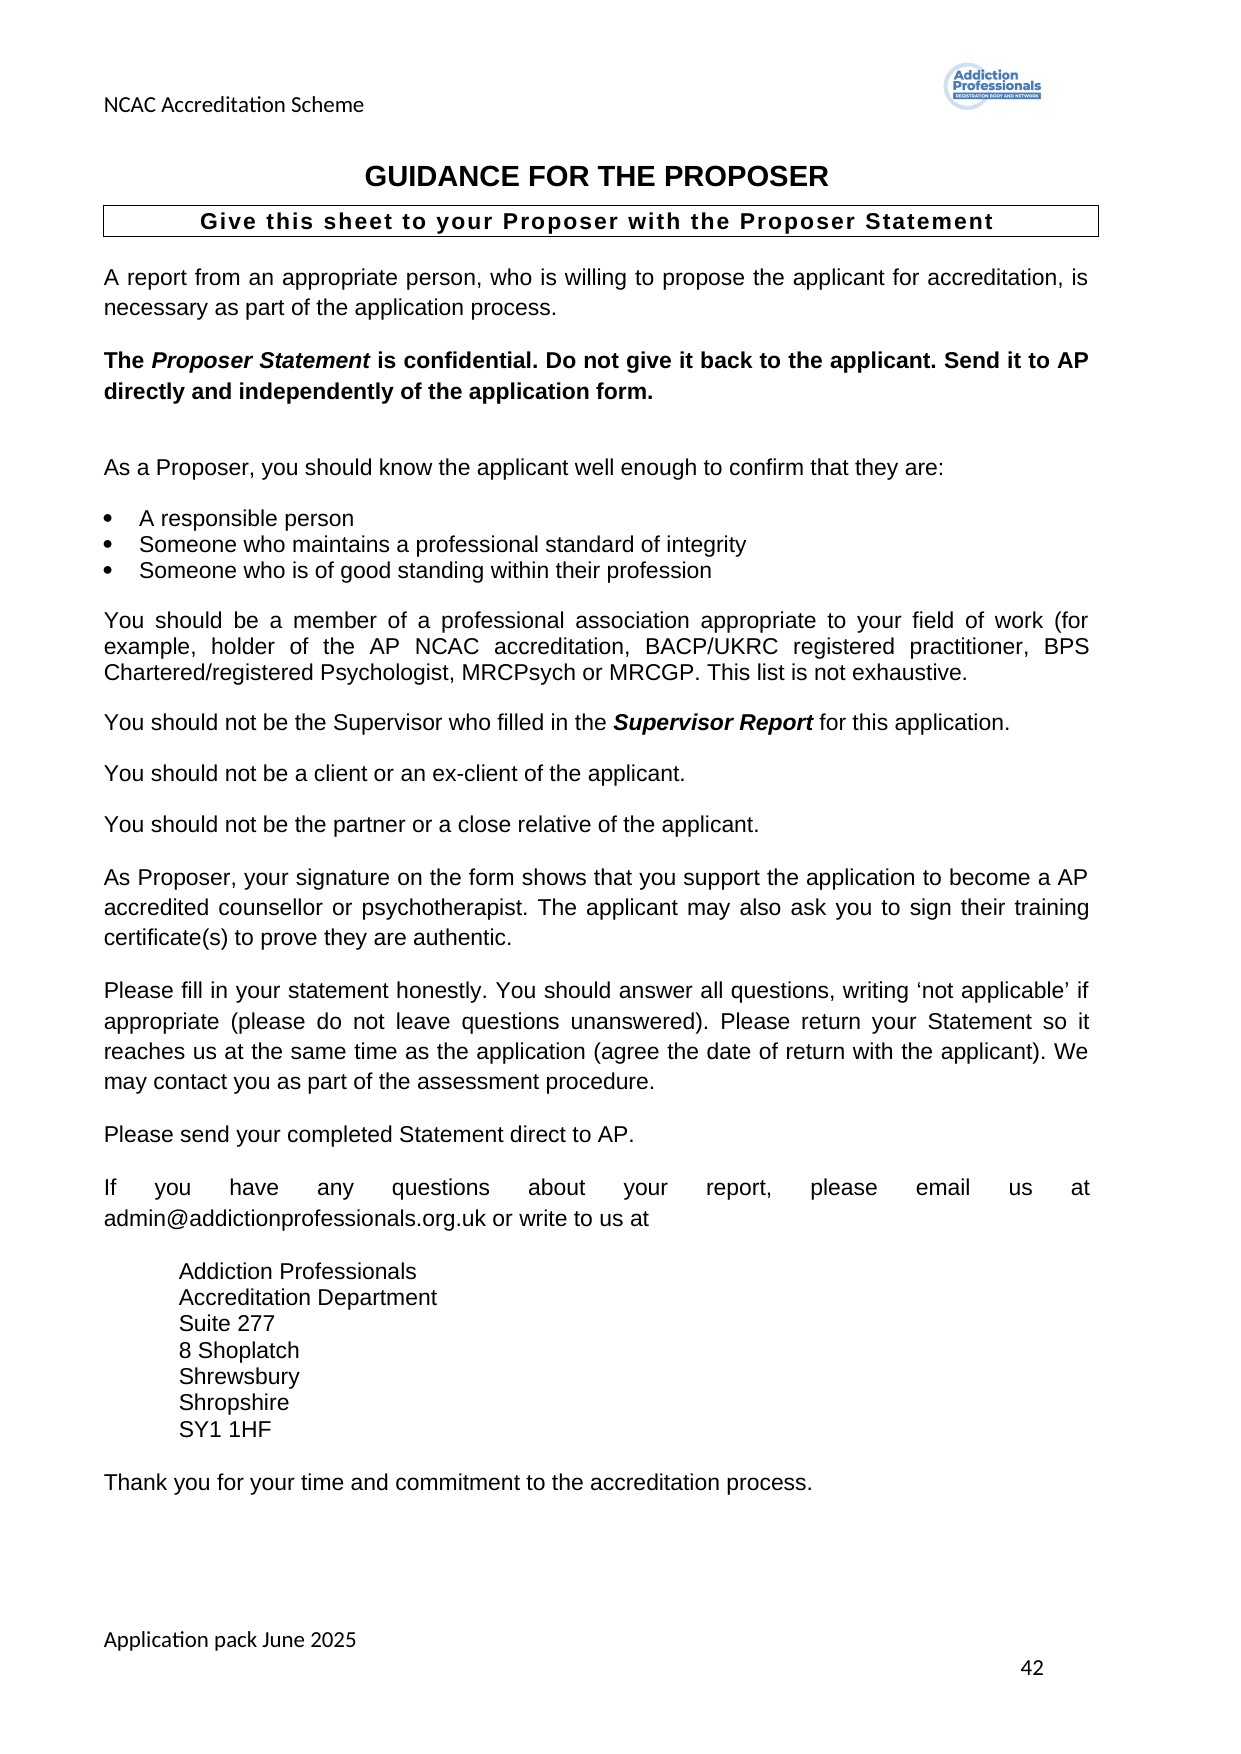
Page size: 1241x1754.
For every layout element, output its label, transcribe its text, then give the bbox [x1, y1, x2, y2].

text You should be a member of a professional association appropriate to your field of work (for example, holder of the AP NCAC accreditation, BACP/UKRC registered practitioner, BPS Chartered/registered Psychologist, MRCPsych or MRCGP. This list is not exhaustive. [103, 607, 1090, 686]
text You should not be a client or an ex-client of the applicant. [103, 760, 1090, 786]
text Please fill in your statement honestly. You should answer all questions, writing ‘not applicable’ if appropriate (please do not leave questions unanswered). Please return your Statement so it reaches us at the same time as the application (agree the date of return with the applicant). We may contact you as part of the assessment procedure. [103, 977, 1090, 1094]
list A responsible person [103, 505, 1090, 531]
text Give this sheet to your Proposer with the Proposer Statement [104, 206, 1098, 236]
list Someone who maintains a professional standard of integrity [103, 531, 1090, 557]
text Please send your completed Statement direct to AP. [103, 1121, 1090, 1147]
text As a Proposer, you should know the applicant well enough to confirm that they are: [103, 454, 1090, 480]
text Addiction Professionals [103, 1258, 1090, 1284]
list Someone who is of good standing within their profession [103, 557, 1090, 584]
text Shropshire [103, 1389, 1097, 1416]
subtitle GUIDANCE FOR THE PROPOSER [103, 159, 1090, 192]
text If you have any questions about your report, please email us at admin@addictionprofessionals.org.uk or write to us at [103, 1174, 1090, 1231]
text Suite 277 [103, 1310, 1097, 1337]
text Shrewsbury [103, 1363, 1097, 1389]
text A report from an appropriate person, who is willing to propose the applicant for accreditation, is necessary as part of the application process. [103, 264, 1090, 321]
text SY1 1HF [103, 1416, 1097, 1442]
text The Proposer Statement is confidential. Do not give it back to the applicant. Send it to AP directly and independently of the application form. [103, 347, 1090, 404]
text 8 Shoplatch [103, 1337, 1097, 1363]
text Thank you for your time and commitment to the accreditation process. [103, 1468, 1097, 1495]
text You should not be the Supervisor who filled in the Supervisor Report for this application. [103, 709, 1090, 735]
text Accreditation Department [103, 1284, 1090, 1310]
text You should not be the partner or a close relative of the applicant. [103, 811, 1090, 837]
text As Proposer, your signature on the form shows that you support the application to become a AP accredited counsellor or psychotherapist. The applicant may also ask you to sign their training certificate(s) to prove they are authentic. [103, 864, 1090, 951]
picture [940, 59, 1044, 113]
